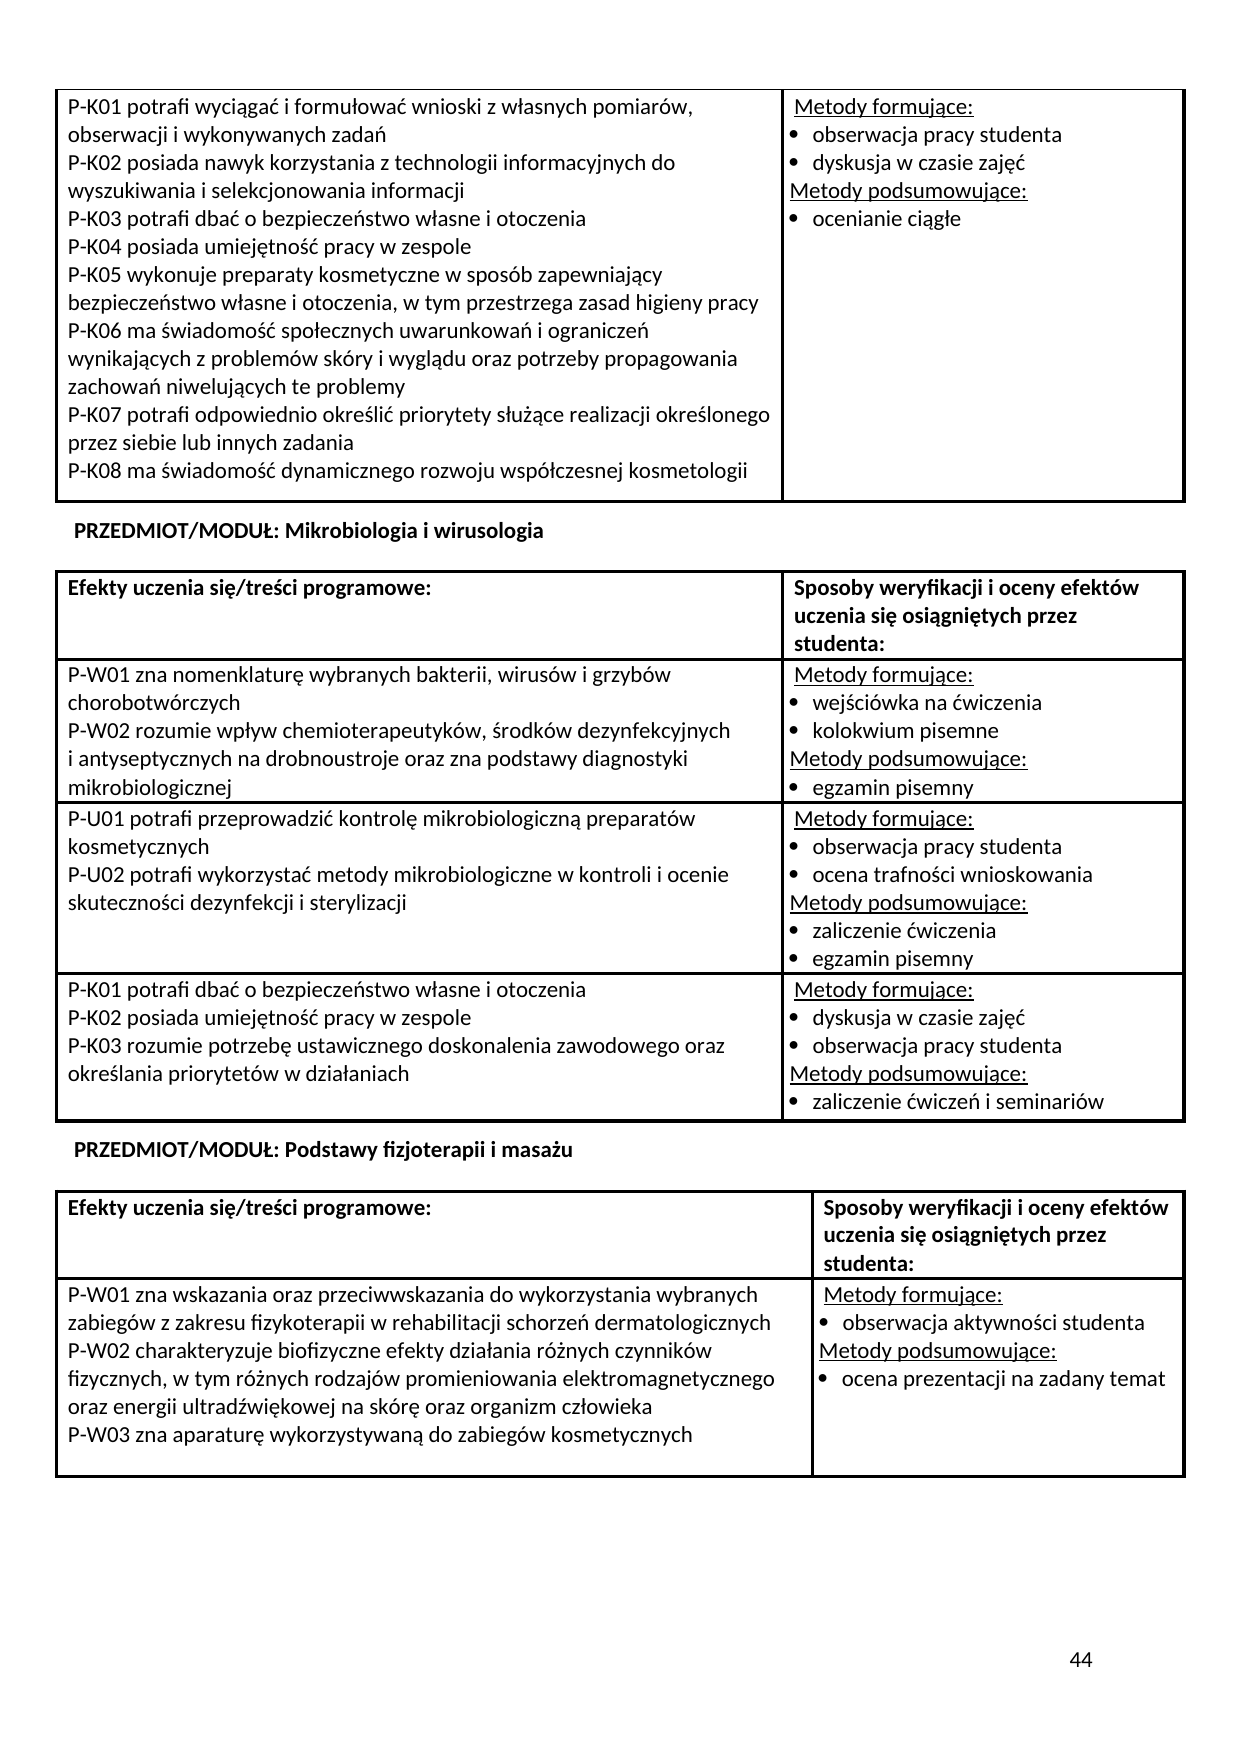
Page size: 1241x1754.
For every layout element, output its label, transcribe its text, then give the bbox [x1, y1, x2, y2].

table_cell Metody formujące: wejściówka na ćwiczenia kolokwium pisemne Metody podsumowujące: egzamin pisemny [784, 661, 1182, 801]
table_cell Metody formujące: dyskusja w czasie zajęć obserwacja pracy studenta Metody podsumowujące: zaliczenie ćwiczeń i seminariów [784, 975, 1182, 1119]
table_header Efekty uczenia się/treści programowe: [58, 1193, 811, 1277]
table_cell P-W01 zna nomenklaturę wybranych bakterii, wirusów i grzybów chorobotwórczych P-W02 rozumie wpływ chemioterapeutyków, środków dezynfekcyjnych i antyseptycznych na drobnoustroje oraz zna podstawy diagnostyki mikrobiologicznej [58, 661, 781, 801]
table_header Efekty uczenia się/treści programowe: [58, 573, 781, 657]
subtitle PRZEDMIOT/MODUŁ: Mikrobiologia i wirusologia [74, 516, 1166, 544]
table_cell P-K01 potrafi dbać o bezpieczeństwo własne i otoczenia P-K02 posiada umiejętność pracy w zespole P-K03 rozumie potrzebę ustawicznego doskonalenia zawodowego oraz określania priorytetów w działaniach [58, 975, 781, 1119]
table_header Sposoby weryfikacji i oceny efektów uczenia się osiągniętych przez studenta: [814, 1193, 1182, 1277]
table_cell P-W01 zna wskazania oraz przeciwwskazania do wykorzystania wybranych zabiegów z zakresu fizykoterapii w rehabilitacji schorzeń dermatologicznych P-W02 charakteryzuje biofizyczne efekty działania różnych czynników fizycznych, w tym różnych rodzajów promieniowania elektromagnetycznego oraz energii ultradźwiękowej na skórę oraz organizm człowieka P-W03 zna aparaturę wykorzystywaną do zabiegów kosmetycznych [58, 1280, 811, 1474]
subtitle PRZEDMIOT/MODUŁ: Podstawy fizjoterapii i masażu [74, 1135, 1166, 1163]
table_cell Metody formujące: obserwacja pracy studenta ocena trafności wnioskowania Metody podsumowujące: zaliczenie ćwiczenia egzamin pisemny [784, 804, 1182, 972]
table_cell Metody formujące: obserwacja aktywności studenta Metody podsumowujące: ocena prezentacji na zadany temat [814, 1280, 1182, 1474]
table_cell P-K01 potrafi wyciągać i formułować wnioski z własnych pomiarów, obserwacji i wykonywanych zadań P-K02 posiada nawyk korzystania z technologii informacyjnych do wyszukiwania i selekcjonowania informacji P-K03 potrafi dbać o bezpieczeństwo własne i otoczenia P-K04 posiada umiejętność pracy w zespole P-K05 wykonuje preparaty kosmetyczne w sposób zapewniający bezpieczeństwo własne i otoczenia, w tym przestrzega zasad higieny pracy P-K06 ma świadomość społecznych uwarunkowań i ograniczeń wynikających z problemów skóry i wyglądu oraz potrzeby propagowania zachowań niwelujących te problemy P-K07 potrafi odpowiednio określić priorytety służące realizacji określonego przez siebie lub innych zadania P-K08 ma świadomość dynamicznego rozwoju współczesnej kosmetologii [58, 90, 781, 500]
table_header Sposoby weryfikacji i oceny efektów uczenia się osiągniętych przez studenta: [784, 573, 1182, 657]
table_cell Metody formujące: obserwacja pracy studenta dyskusja w czasie zajęć Metody podsumowujące: ocenianie ciągłe [784, 90, 1182, 500]
table_cell P-U01 potrafi przeprowadzić kontrolę mikrobiologiczną preparatów kosmetycznych P-U02 potrafi wykorzystać metody mikrobiologiczne w kontroli i ocenie skuteczności dezynfekcji i sterylizacji [58, 804, 781, 972]
